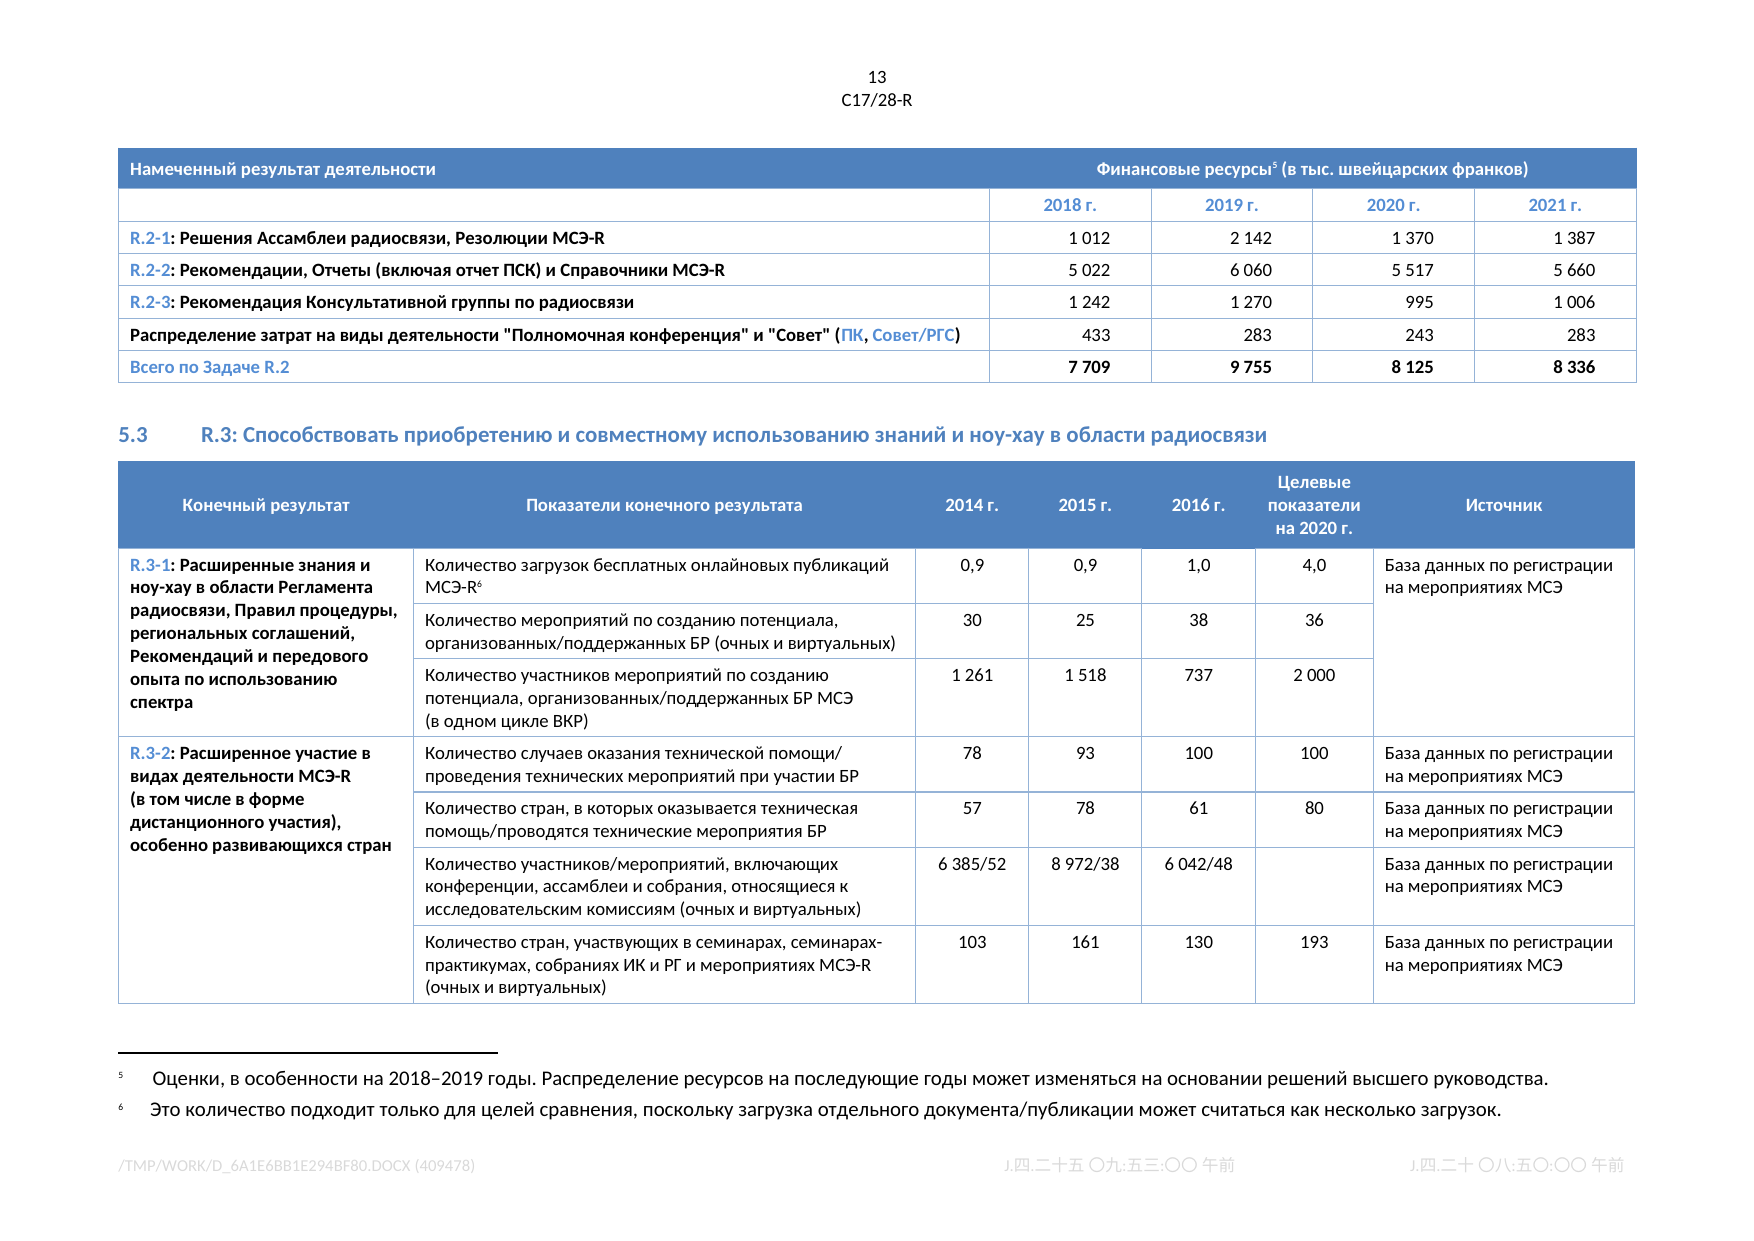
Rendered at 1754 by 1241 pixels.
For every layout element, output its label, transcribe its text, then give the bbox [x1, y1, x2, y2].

table_cell Количество стран, участвующих в семинарах, семинарах-практикумах, собраниях ИК и РГ и мероприятиях МСЭ-R (очных и виртуальных) [414, 926, 915, 1003]
table_header Показатели конечного результата [414, 462, 915, 548]
table_cell 130 [1142, 926, 1255, 1003]
table_cell 25 [1029, 604, 1141, 658]
table_cell 38 [1142, 604, 1255, 658]
table_cell 283 [1475, 319, 1636, 350]
table_cell 103 [916, 926, 1028, 1003]
table_cell 7 709 [990, 351, 1151, 382]
table_cell 8 972/38 [1029, 848, 1141, 925]
table_cell [119, 189, 989, 221]
table_cell R.2-2: Рекомендации, Отчеты (включая отчет ПСК) и Справочники МСЭ-R [119, 254, 989, 285]
table_header Конечный результат [119, 462, 413, 548]
table_header 2015 г. [1029, 462, 1141, 548]
table_header Источник [1374, 462, 1634, 548]
table_cell Всего по Задаче R.2 [119, 351, 989, 382]
table_header Финансовые ресурсы (в тыс. швейцарских франков) [990, 149, 1636, 188]
table_cell База данных по регистрации на мероприятиях МСЭ [1374, 737, 1634, 791]
table_cell 1 270 [1152, 286, 1312, 317]
table_cell 30 [916, 604, 1028, 658]
table_cell Распределение затрат на виды деятельности "Полномочная конференция" и "Совет" (ПК, Совет/РГС) [119, 319, 989, 350]
table_cell 6 385/52 [916, 848, 1028, 925]
table_cell 5 517 [1313, 254, 1474, 285]
table_cell R.2-3: Рекомендация Консультативной группы по радиосвязи [119, 286, 989, 317]
table_cell 8 125 [1313, 351, 1474, 382]
table_cell Количество участников/мероприятий, включающих конференции, ассамблеи и собрания, относящиеся к исследовательским комиссиям (очных и виртуальных) [414, 848, 915, 925]
table_cell 57 [916, 793, 1028, 847]
table_cell База данных по регистрации на мероприятиях МСЭ [1374, 926, 1634, 1003]
table_cell R.3-1: Расширенные знания и ноу-хау в области Регламента радиосвязи, Правил процедуры, региональных соглашений, Рекомендаций и передового опыта по использованию спектра [119, 549, 413, 736]
table_cell 1 387 [1475, 222, 1636, 253]
table_cell 93 [1029, 737, 1141, 791]
table_cell 2 000 [1256, 659, 1373, 736]
table_cell 100 [1142, 737, 1255, 791]
table_cell 5 660 [1475, 254, 1636, 285]
table_cell 6 060 [1152, 254, 1312, 285]
table_cell 2020 г. [1313, 189, 1474, 221]
table_cell 4,0 [1256, 549, 1373, 603]
table_cell 9 755 [1152, 351, 1312, 382]
table_cell Количество загрузок бесплатных онлайновых публикаций МСЭ-R [414, 549, 915, 603]
table_cell 1 242 [990, 286, 1151, 317]
table_cell 78 [1029, 793, 1141, 847]
table_cell 1 012 [990, 222, 1151, 253]
table_cell Количество участников мероприятий по созданию потенциала, организованных/поддержанных БР МСЭ (в одном цикле ВКР) [414, 659, 915, 736]
table_cell 1,0 [1142, 549, 1255, 603]
table_cell База данных по регистрации на мероприятиях МСЭ [1374, 848, 1634, 925]
table_cell 36 [1256, 604, 1373, 658]
table_cell 161 [1029, 926, 1141, 1003]
table_header Целевые показатели на 2020 г. [1256, 462, 1373, 548]
table_cell [1256, 848, 1373, 925]
table_cell 5 022 [990, 254, 1151, 285]
table_cell R.2-1: Решения Ассамблеи радиосвязи, Резолюции МСЭ-R [119, 222, 989, 253]
table_cell 80 [1256, 793, 1373, 847]
table_cell Количество стран, в которых оказывается техническая помощь/проводятся технические мероприятия БР [414, 793, 915, 847]
table_cell 0,9 [916, 549, 1028, 603]
table_cell 61 [1142, 793, 1255, 847]
table_cell 1 261 [916, 659, 1028, 736]
table_cell 737 [1142, 659, 1255, 736]
table_cell 2018 г. [990, 189, 1151, 221]
table_cell Количество случаев оказания технической помощи/ проведения технических мероприятий при участии БР [414, 737, 915, 791]
table_header Намеченный результат деятельности [119, 149, 989, 188]
table_cell 995 [1313, 286, 1474, 317]
table_cell R.3-2: Расширенное участие в видах деятельности МСЭ-R (в том числе в форме дистанционного участия), особенно развивающихся стран [119, 737, 413, 1003]
table_cell 2021 г. [1475, 189, 1636, 221]
table_cell 193 [1256, 926, 1373, 1003]
table_cell 78 [916, 737, 1028, 791]
table_cell 8 336 [1475, 351, 1636, 382]
table_cell 100 [1256, 737, 1373, 791]
table_cell База данных по регистрации на мероприятиях МСЭ [1374, 793, 1634, 847]
table_cell Количество мероприятий по созданию потенциала, организованных/поддержанных БР (очных и виртуальных) [414, 604, 915, 658]
table_cell 1 370 [1313, 222, 1474, 253]
table_header 2016 г. [1142, 462, 1255, 548]
table_cell 2019 г. [1152, 189, 1312, 221]
subtitle 5.3 R.3: Способствовать приобретению и совместному использованию знаний и ноу-хау в области радиосвязи [118, 421, 1636, 449]
table_cell 243 [1313, 319, 1474, 350]
table_cell 0,9 [1029, 549, 1141, 603]
table_cell 433 [990, 319, 1151, 350]
table_cell 2 142 [1152, 222, 1312, 253]
table_cell 283 [1152, 319, 1312, 350]
table_cell 1 006 [1475, 286, 1636, 317]
table_cell 1 518 [1029, 659, 1141, 736]
table_cell База данных по регистрации на мероприятиях МСЭ [1374, 549, 1634, 736]
table_cell 6 042/48 [1142, 848, 1255, 925]
table_header 2014 г. [916, 462, 1028, 548]
